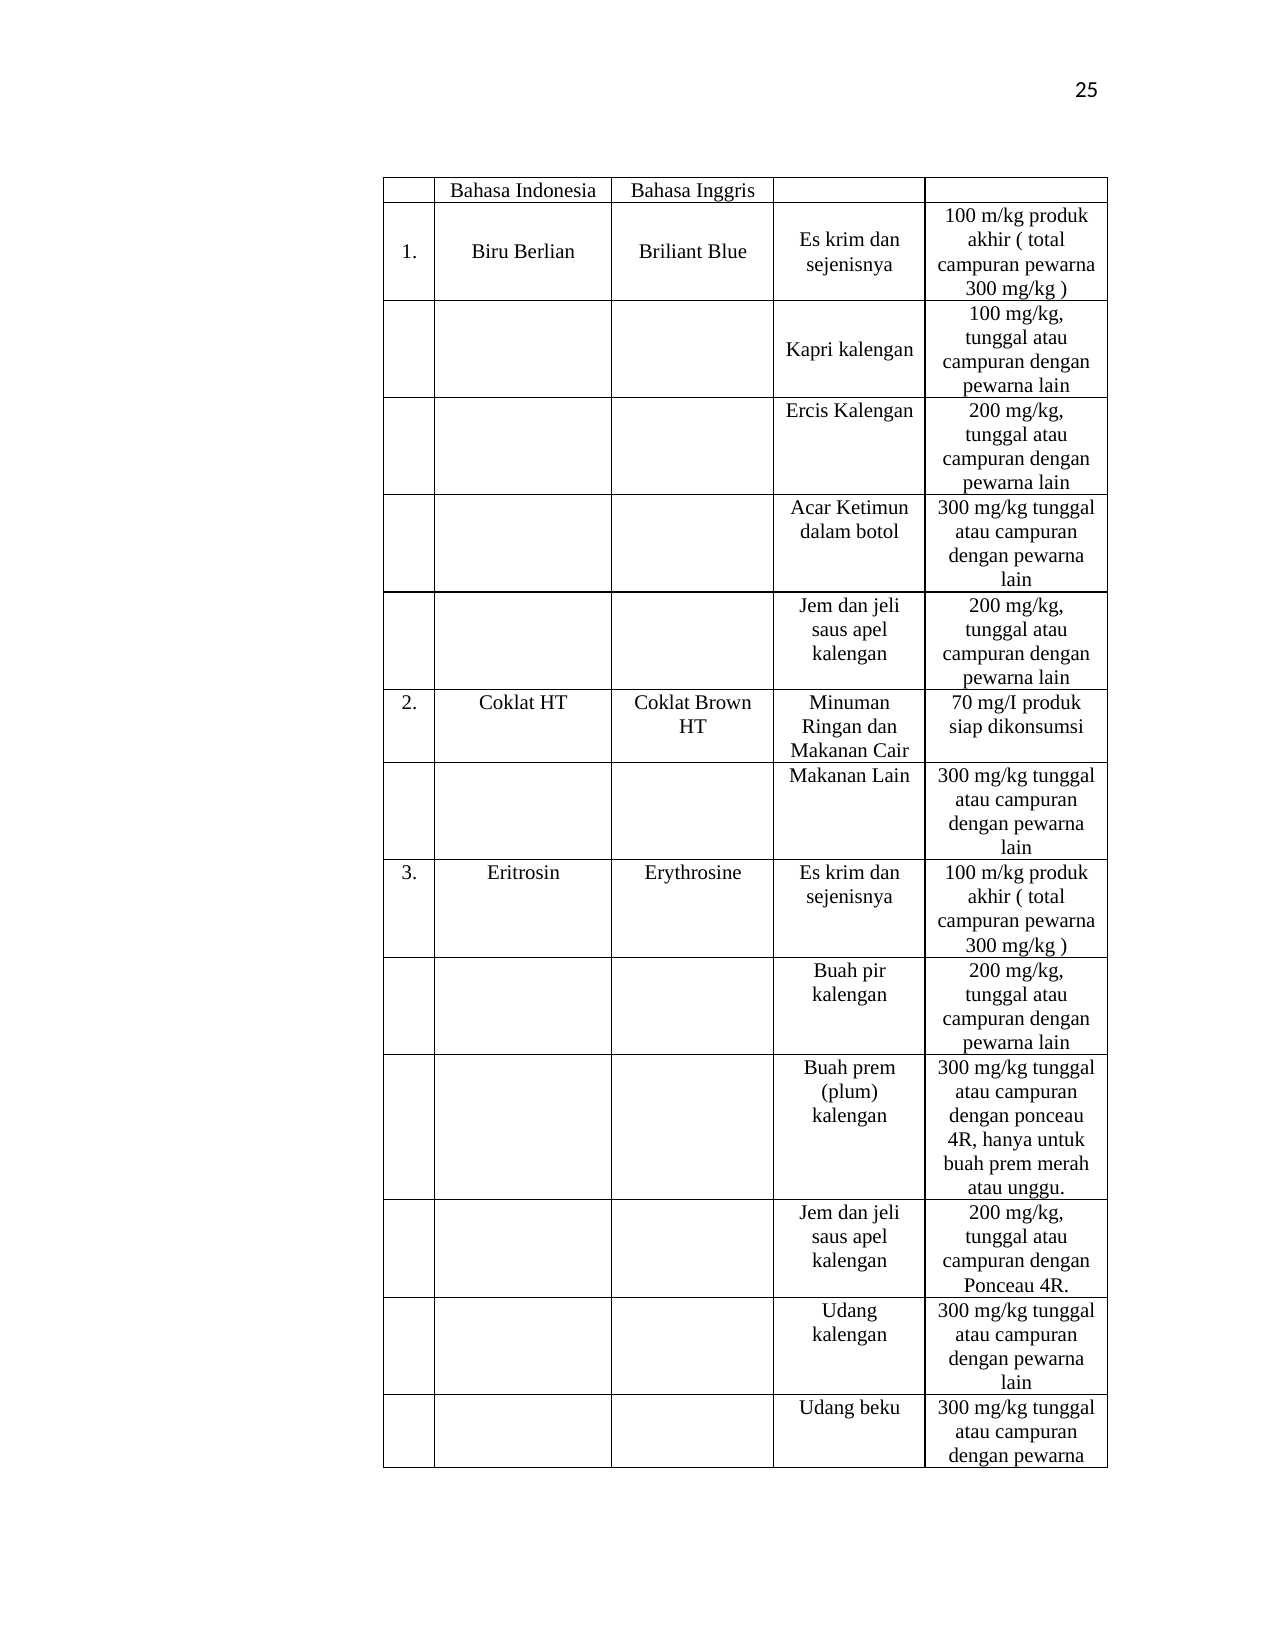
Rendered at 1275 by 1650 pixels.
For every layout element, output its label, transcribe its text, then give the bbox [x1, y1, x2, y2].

table_cell Buah pir kalengan [774, 958, 924, 1054]
table_cell Acar Ketimun dalam botol [774, 495, 924, 591]
table_cell 200 mg/kg, tunggal atau campuran dengan pewarna lain [926, 398, 1107, 494]
table_cell [612, 763, 773, 859]
table_cell 1. [384, 203, 434, 299]
table_cell [384, 1200, 434, 1297]
table_cell [612, 398, 773, 494]
table_cell [435, 301, 611, 397]
table_cell 2. [384, 690, 434, 762]
table_cell [612, 593, 773, 689]
table_cell Es krim dan sejenisnya [774, 860, 924, 957]
table_cell Udang beku [774, 1395, 924, 1467]
table_cell Briliant Blue [612, 203, 773, 299]
table_cell 300 mg/kg tunggal atau campuran dengan pewarna lain [926, 763, 1107, 859]
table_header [774, 178, 924, 202]
table_cell Kapri kalengan [774, 301, 924, 397]
table_cell [384, 398, 434, 494]
table_cell Udang kalengan [774, 1298, 924, 1394]
table_cell Erythrosine [612, 860, 773, 957]
table_cell 200 mg/kg, tunggal atau campuran dengan pewarna lain [926, 958, 1107, 1054]
table_cell 300 mg/kg tunggal atau campuran dengan pewarna lain [926, 495, 1107, 591]
table_cell Jem dan jeli saus apel kalengan [774, 593, 924, 689]
table_cell [384, 763, 434, 859]
table_cell [384, 1055, 434, 1199]
table_cell Eritrosin [435, 860, 611, 957]
table_cell Bahasa Inggris [612, 178, 773, 202]
table_cell [435, 1298, 611, 1394]
table_header No [384, 178, 434, 202]
table_cell 300 mg/kg tunggal atau campuran dengan ponceau 4R, hanya untuk buah prem merah atau unggu. [926, 1055, 1107, 1199]
table_cell 300 mg/kg tunggal atau campuran dengan pewarna lain [926, 1298, 1107, 1394]
table_cell [384, 1298, 434, 1394]
table_cell Es krim dan sejenisnya [774, 203, 924, 299]
table_cell Minuman Ringan dan Makanan Cair [774, 690, 924, 762]
table_cell [435, 1395, 611, 1467]
table_cell Coklat Brown HT [612, 690, 773, 762]
table_cell 100 mg/kg, tunggal atau campuran dengan pewarna lain [926, 301, 1107, 397]
table_cell [384, 958, 434, 1054]
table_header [926, 178, 1107, 202]
table_cell [435, 958, 611, 1054]
table_cell [612, 1298, 773, 1394]
table_cell [435, 593, 611, 689]
table_cell [612, 301, 773, 397]
table_cell [612, 495, 773, 591]
table_cell [384, 593, 434, 689]
table_cell Ercis Kalengan [774, 398, 924, 494]
table_cell [435, 495, 611, 591]
table_cell [612, 1200, 773, 1297]
table_cell Makanan Lain [774, 763, 924, 859]
table_cell [384, 495, 434, 591]
table_cell Buah prem (plum) kalengan [774, 1055, 924, 1199]
table_cell Biru Berlian [435, 203, 611, 299]
table_cell 200 mg/kg, tunggal atau campuran dengan Ponceau 4R. [926, 1200, 1107, 1297]
table_cell Jem dan jeli saus apel kalengan [774, 1200, 924, 1297]
table_cell 100 m/kg produk akhir ( total campuran pewarna 300 mg/kg ) [926, 860, 1107, 957]
table_cell [384, 301, 434, 397]
table_cell [612, 1055, 773, 1199]
table_cell [435, 763, 611, 859]
table_cell 200 mg/kg, tunggal atau campuran dengan pewarna lain [926, 593, 1107, 689]
table_cell [435, 1055, 611, 1199]
table_cell Bahasa Indonesia [435, 178, 611, 202]
table_cell 3. [384, 860, 434, 957]
table_cell [435, 1200, 611, 1297]
table_cell [612, 958, 773, 1054]
table_cell Coklat HT [435, 690, 611, 762]
table_cell [384, 1395, 434, 1467]
table_cell [435, 398, 611, 494]
table_cell [612, 1395, 773, 1467]
table_cell 70 mg/I produk siap dikonsumsi [926, 690, 1107, 762]
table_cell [926, 1395, 1107, 1467]
table_cell 100 m/kg produk akhir ( total campuran pewarna 300 mg/kg ) [926, 203, 1107, 299]
